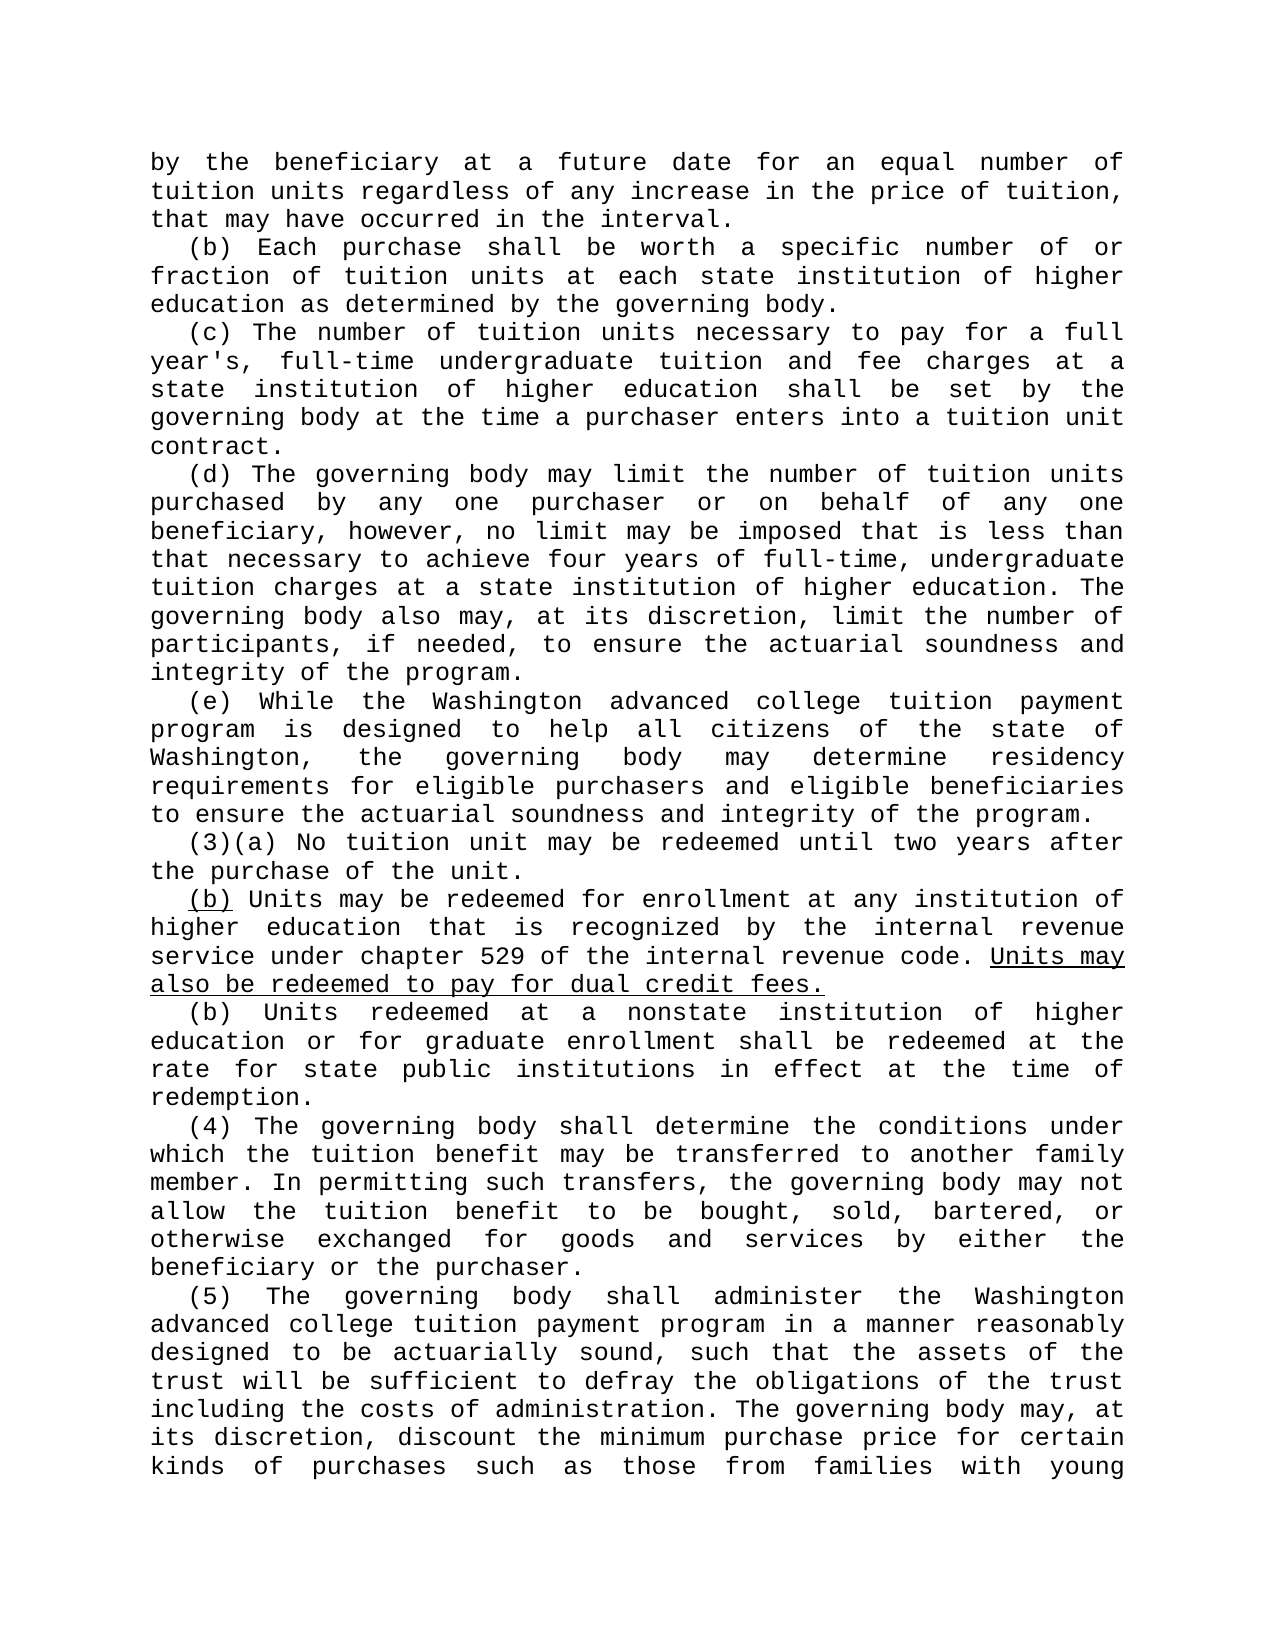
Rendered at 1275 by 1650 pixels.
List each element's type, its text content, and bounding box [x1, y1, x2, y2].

text (d) The governing body may limit the number of tuition units purchased by any one purchaser or on behalf of any one beneficiary, however, no limit may be imposed that is less than that necessary to achieve four years of full-time, undergraduate tuition charges at a state institution of higher education. The governing body also may, at its discretion, limit the number of participants, if needed, to ensure the actuarial soundness and integrity of the program. [150, 462, 1125, 688]
text (b) Units redeemed at a nonstate institution of higher education or for graduate enrollment shall be redeemed at the rate for state public institutions in effect at the time of redemption. [150, 1000, 1125, 1113]
text (b) Units may be redeemed for enrollment at any institution of higher education that is recognized by the internal revenue service under chapter 529 of the internal revenue code. Units may also be redeemed to pay for dual credit fees. [150, 887, 1125, 1000]
text (b) Each purchase shall be worth a specific number of or fraction of tuition units at each state institution of higher education as determined by the governing body. [150, 235, 1125, 320]
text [150, 150, 1125, 235]
text (3)(a) No tuition unit may be redeemed until two years after the purchase of the unit. [150, 830, 1125, 887]
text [150, 1283, 1125, 1482]
text (c) The number of tuition units necessary to pay for a full year's, full-time undergraduate tuition and fee charges at a state institution of higher education shall be set by the governing body at the time a purchaser enters into a tuition unit contract. [150, 320, 1125, 462]
text (4) The governing body shall determine the conditions under which the tuition benefit may be transferred to another family member. In permitting such transfers, the governing body may not allow the tuition benefit to be bought, sold, bartered, or otherwise exchanged for goods and services by either the beneficiary or the purchaser. [150, 1113, 1125, 1283]
text (e) While the Washington advanced college tuition payment program is designed to help all citizens of the state of Washington, the governing body may determine residency requirements for eligible purchasers and eligible beneficiaries to ensure the actuarial soundness and integrity of the program. [150, 688, 1125, 830]
